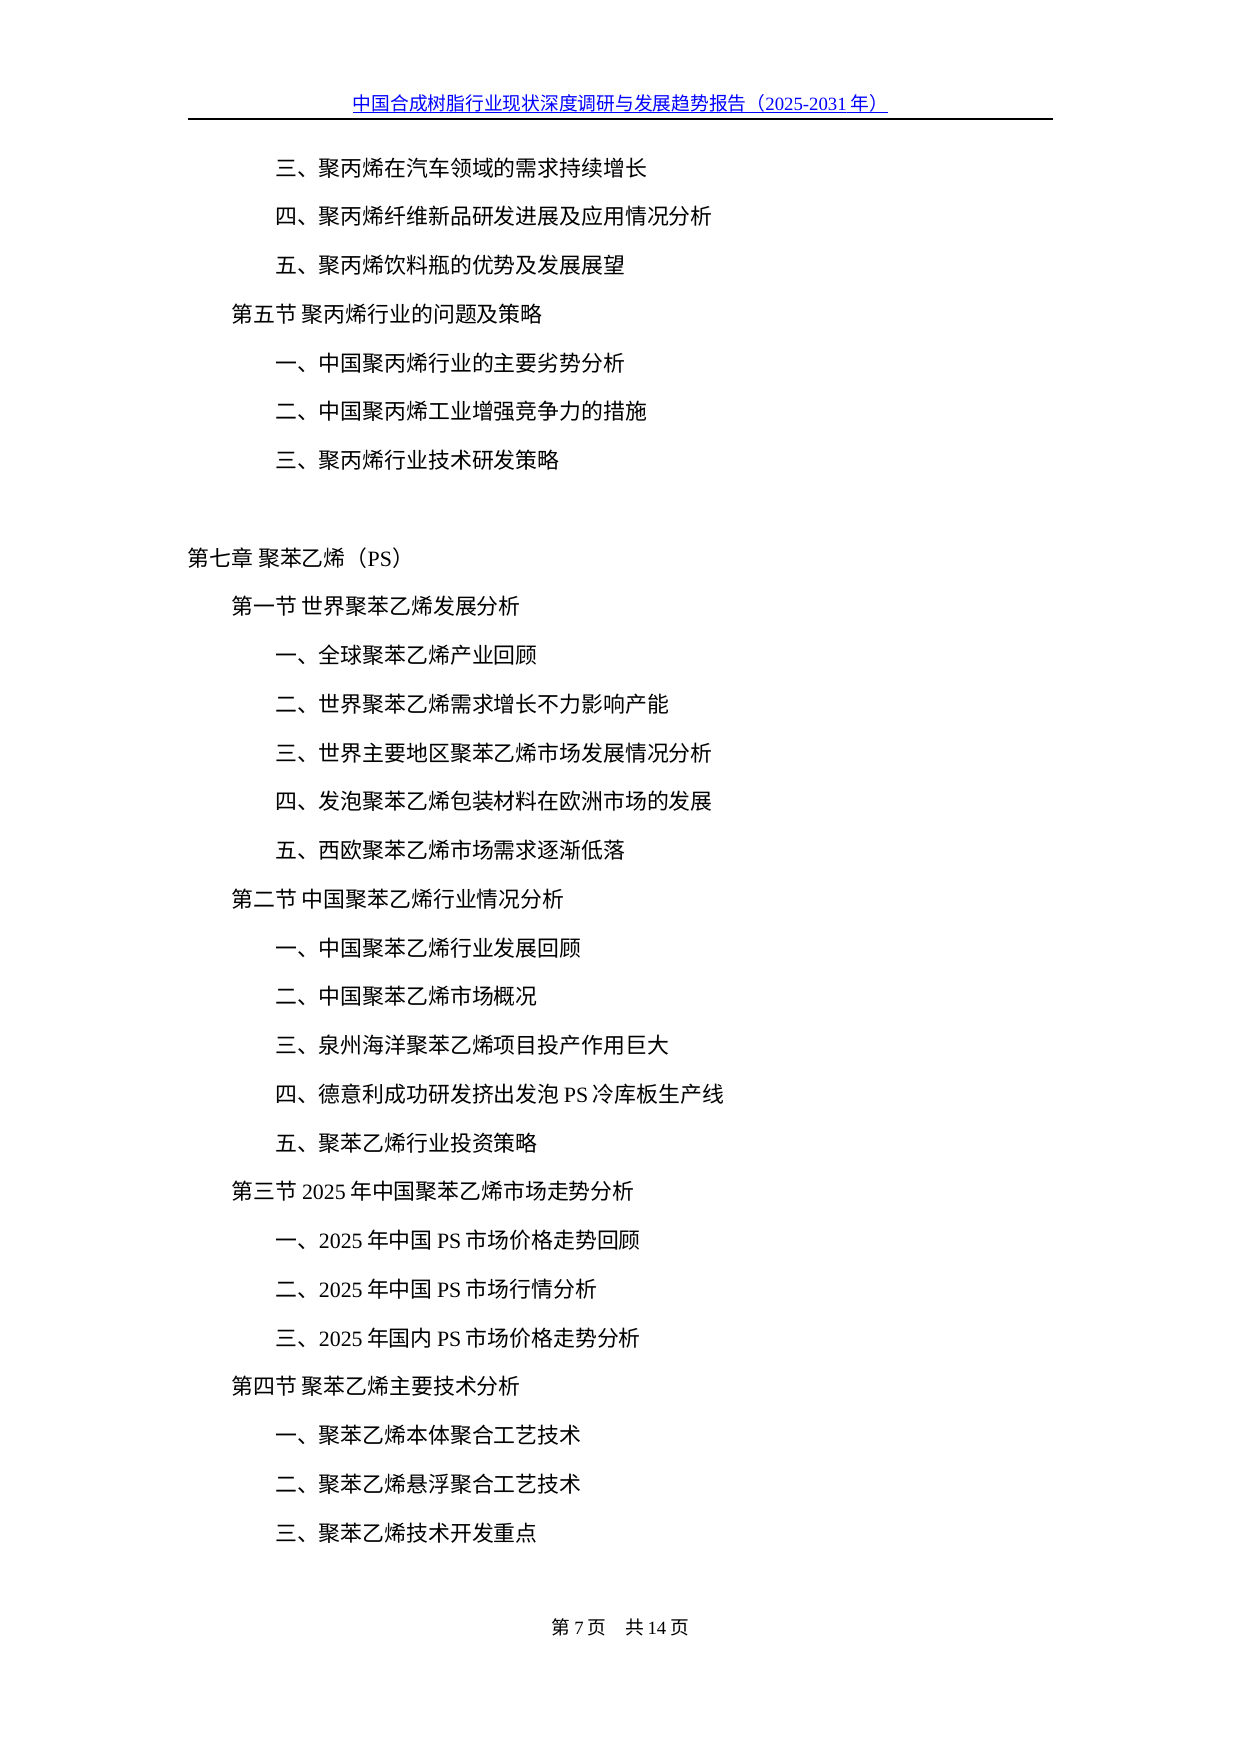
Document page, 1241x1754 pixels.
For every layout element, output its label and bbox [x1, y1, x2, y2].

text [187, 150, 1053, 1548]
